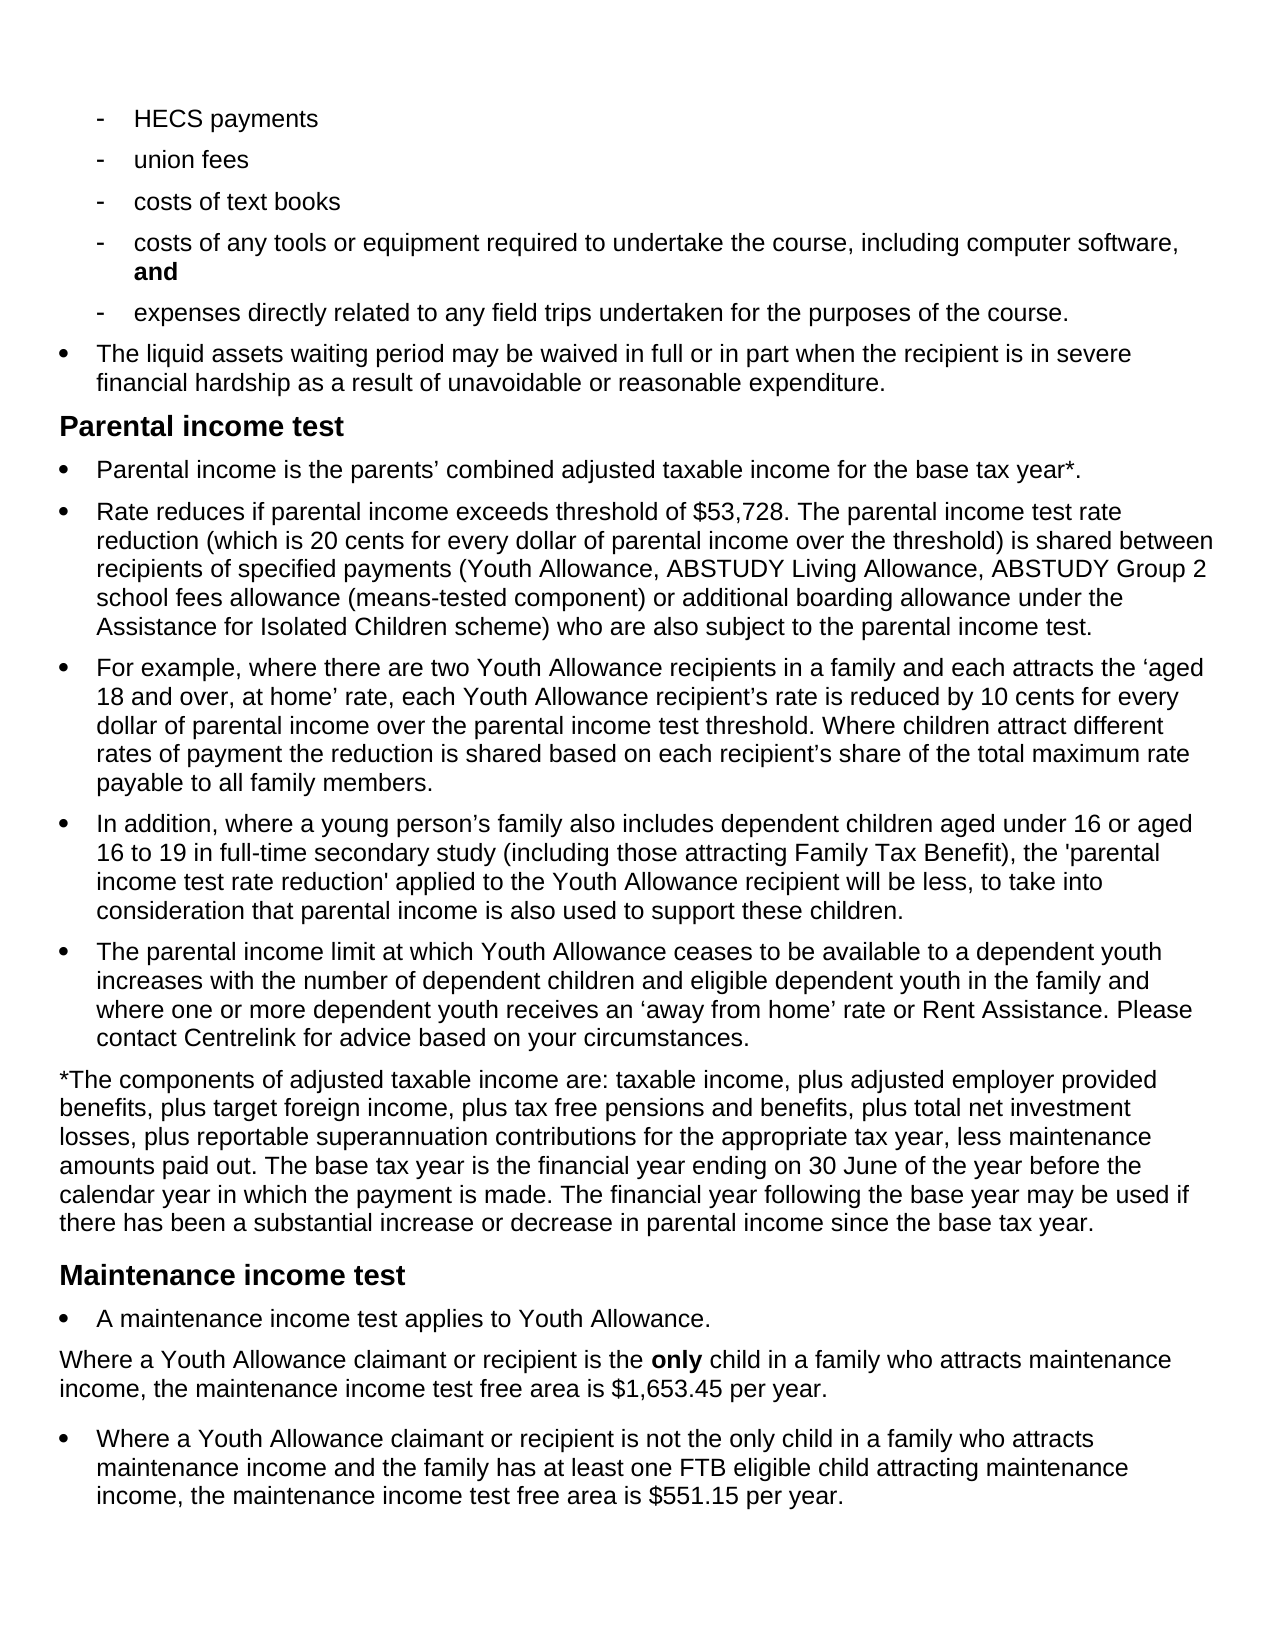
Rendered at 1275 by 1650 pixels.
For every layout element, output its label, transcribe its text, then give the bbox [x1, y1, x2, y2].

list union fees [96, 145, 1216, 174]
subtitle Maintenance income test [59, 1258, 1216, 1292]
list The parental income limit at which Youth Allowance ceases to be available to a dependent youth increases with the number of dependent children and eligible dependent youth in the family and where one or more dependent youth receives an ‘away from home’ rate or Rent Assistance. Please contact Centrelink for advice based on your circumstances. [59, 937, 1216, 1052]
list costs of any tools or equipment required to undertake the course, including computer software, and [96, 228, 1216, 285]
list The liquid assets waiting period may be waived in full or in part when the recipient is in severe financial hardship as a result of unavoidable or reasonable expenditure. [59, 339, 1216, 397]
list For example, where there are two Youth Allowance recipients in a family and each attracts the ‘aged 18 and over, at home’ rate, each Youth Allowance recipient’s rate is reduced by 10 cents for every dollar of parental income over the parental income test threshold. Where children attract different rates of payment the reduction is shared based on each recipient’s share of the total maximum rate payable to all family members. [59, 653, 1216, 797]
list Where a Youth Allowance claimant or recipient is not the only child in a family who attracts maintenance income and the family has at least one FTB eligible child attracting maintenance income, the maintenance income test free area is $551.15 per year. [59, 1424, 1216, 1510]
list A maintenance income test applies to Youth Allowance. [59, 1304, 1216, 1333]
list Rate reduces if parental income exceeds threshold of $53,728. The parental income test rate reduction (which is 20 cents for every dollar of parental income over the threshold) is shared between recipients of specified payments (Youth Allowance, ABSTUDY Living Allowance, ABSTUDY Group 2 school fees allowance (means-tested component) or additional boarding allowance under the Assistance for Isolated Children scheme) who are also subject to the parental income test. [59, 497, 1216, 641]
list HECS payments [96, 104, 1216, 133]
list expenses directly related to any field trips undertaken for the purposes of the course. [96, 298, 1216, 327]
text *The components of adjusted taxable income are: taxable income, plus adjusted employer provided benefits, plus target foreign income, plus tax free pensions and benefits, plus total net investment losses, plus reportable superannuation contributions for the appropriate tax year, less maintenance amounts paid out. The base tax year is the financial year ending on 30 June of the year before the calendar year in which the payment is made. The financial year following the base year may be used if there has been a substantial increase or decrease in parental income since the base tax year. [59, 1065, 1216, 1237]
list In addition, where a young person’s family also includes dependent children aged under 16 or aged 16 to 19 in full-time secondary study (including those attracting Family Tax Benefit), the 'parental income test rate reduction' applied to the Youth Allowance recipient will be less, to take into consideration that parental income is also used to support these children. [59, 809, 1216, 924]
list Parental income is the parents’ combined adjusted taxable income for the base tax year*. [59, 455, 1216, 484]
subtitle Parental income test [59, 409, 1216, 443]
list costs of text books [96, 186, 1216, 215]
text Where a Youth Allowance claimant or recipient is the only child in a family who attracts maintenance income, the maintenance income test free area is $1,653.45 per year. [59, 1345, 1216, 1403]
